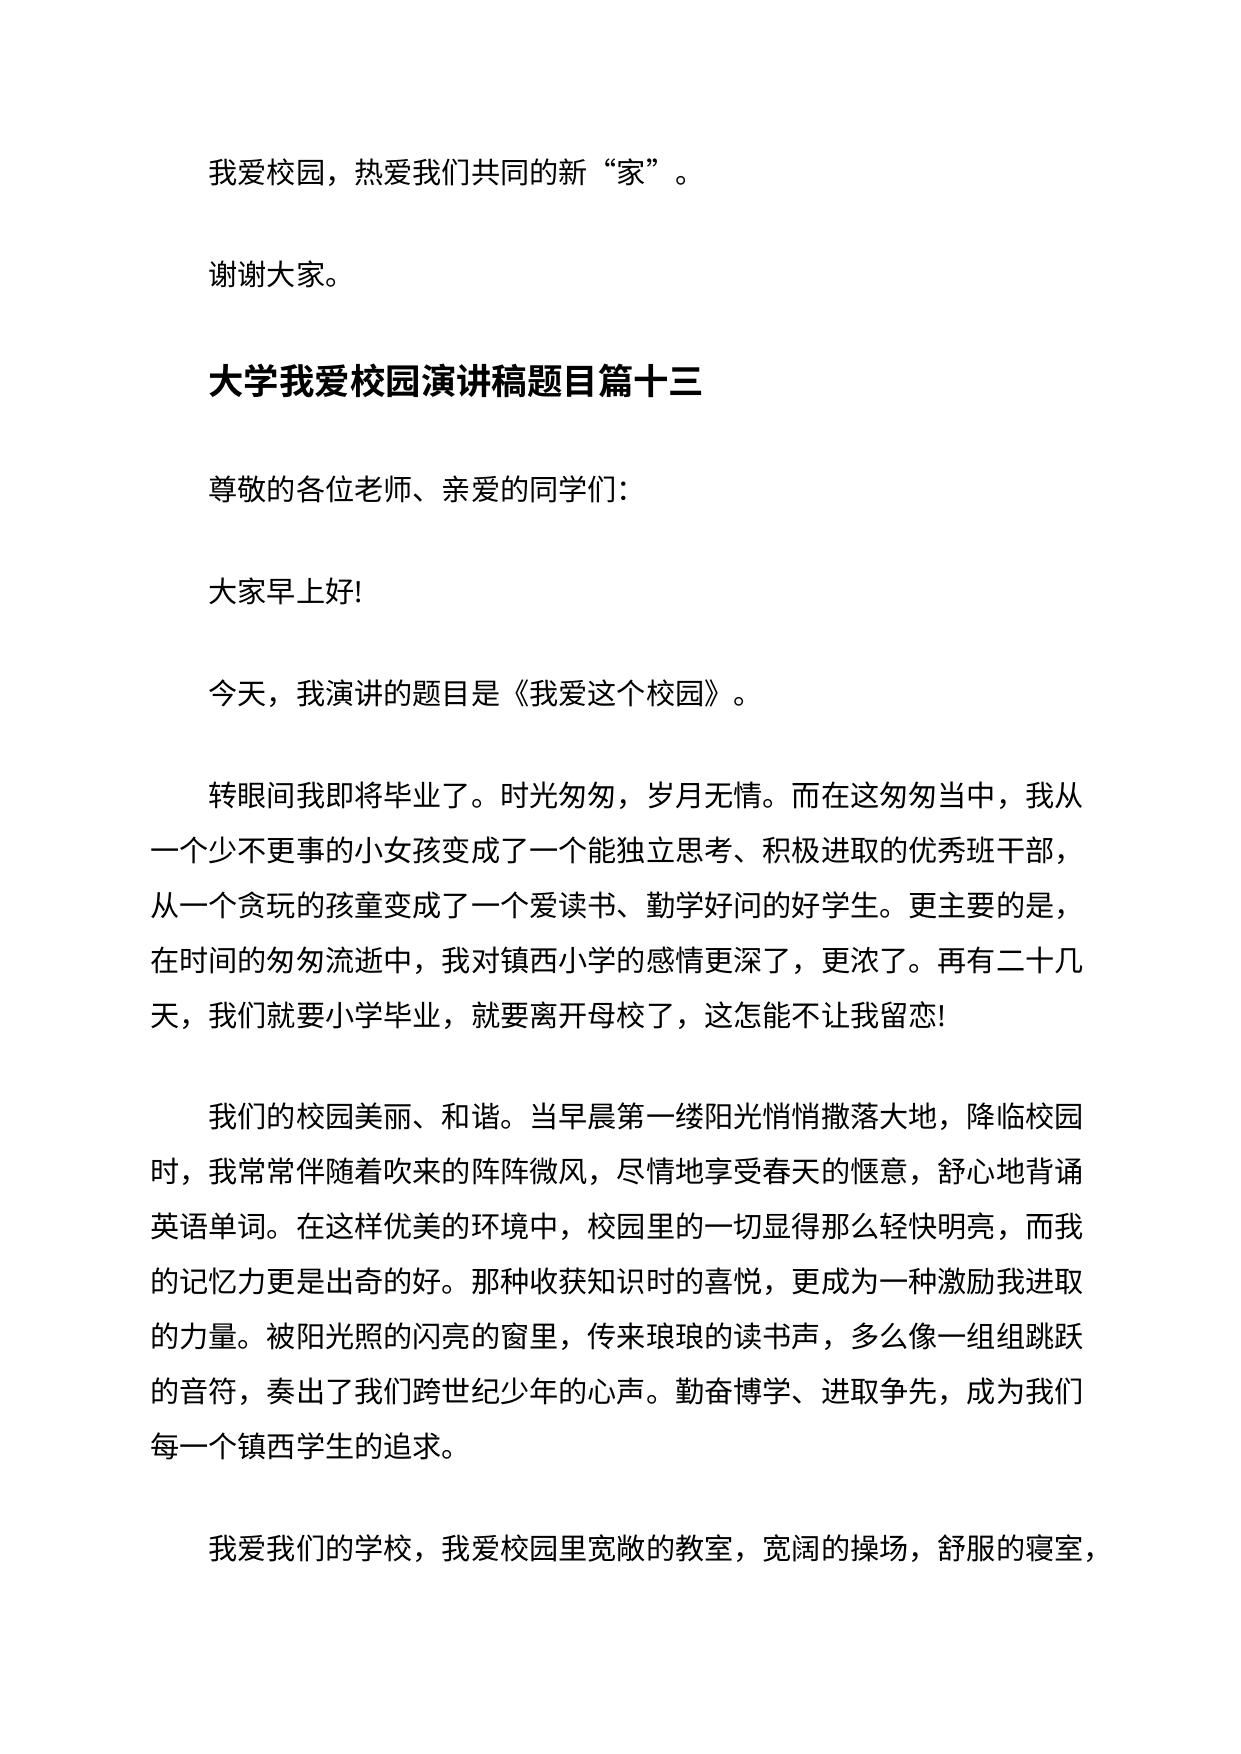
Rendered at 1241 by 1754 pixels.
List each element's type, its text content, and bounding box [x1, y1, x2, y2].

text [150, 1525, 1090, 1567]
text 我爱校园，热爱我们共同的新“家”。 [150, 150, 1090, 192]
text 大学我爱校园演讲稿题目篇十三 [150, 353, 1090, 405]
text 我们的校园美丽、和谐。当早晨第一缕阳光悄悄撒落大地，降临校园时，我常常伴随着吹来的阵阵微风，尽情地享受春天的惬意，舒心地背诵英语单词。在这样优美的环境中，校园里的一切显得那么轻快明亮，而我的记忆力更是出奇的好。那种收获知识时的喜悦，更成为一种激励我进取的力量。被阳光照的闪亮的窗里，传来琅琅的读书声，多么像一组组跳跃的音符，奏出了我们跨世纪少年的心声。勤奋博学、进取争先，成为我们每一个镇西学生的追求。 [150, 1094, 1090, 1466]
text 大家早上好! [150, 569, 1090, 611]
text 转眼间我即将毕业了。时光匆匆，岁月无情。而在这匆匆当中，我从一个少不更事的小女孩变成了一个能独立思考、积极进取的优秀班干部，从一个贪玩的孩童变成了一个爱读书、勤学好问的好学生。更主要的是，在时间的匆匆流逝中，我对镇西小学的感情更深了，更浓了。再有二十几天，我们就要小学毕业，就要离开母校了，这怎能不让我留恋! [150, 772, 1090, 1034]
text 谢谢大家。 [150, 252, 1090, 294]
text 尊敬的各位老师、亲爱的同学们： [150, 467, 1090, 509]
text 今天，我演讲的题目是《我爱这个校园》。 [150, 671, 1090, 713]
